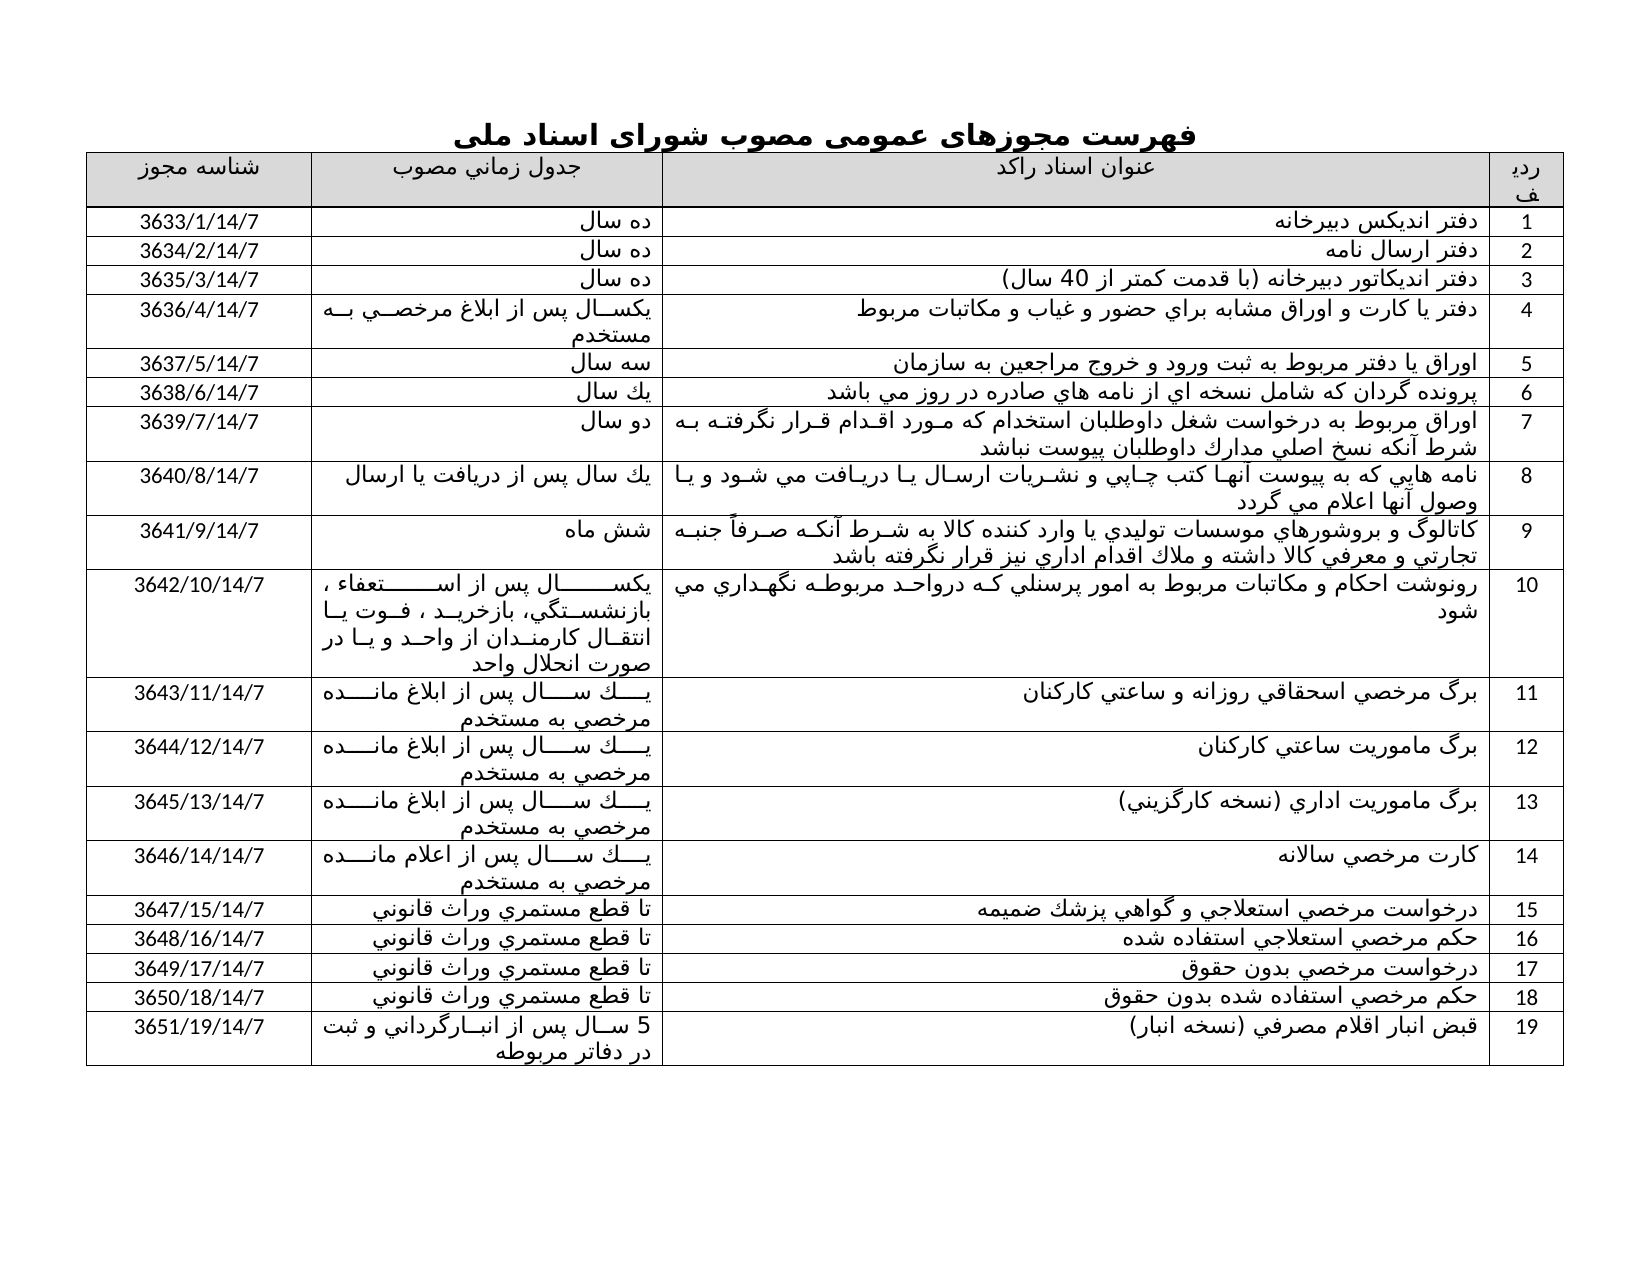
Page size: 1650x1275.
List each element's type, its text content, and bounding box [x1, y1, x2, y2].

table_cell 3637/5/14/7 [87, 349, 311, 377]
table_cell 3641/9/14/7 [87, 516, 311, 569]
table_cell 3633/1/14/7 [87, 208, 311, 236]
table_cell تا قطع مستمري وراث قانوني [312, 954, 662, 982]
table_cell تا قطع مستمري وراث قانوني [312, 925, 662, 953]
table_cell 16 [1490, 925, 1563, 953]
table_cell 17 [1490, 954, 1563, 982]
table_cell 6 [1490, 378, 1563, 406]
table_cell جدول زماني مصوب [312, 153, 662, 206]
table_cell رديف [1490, 153, 1563, 206]
table_cell 3639/7/14/7 [87, 407, 311, 461]
table_cell كاتالوگ و بروشورهاي موسسات توليدي يا وارد كننده كالا به شرط آنكه صرفاً جنبه تجارتي و معرفي كالا داشته و ملاك اقدام اداري نيز قرار نگرفته باشد [663, 516, 1489, 569]
table_cell پرونده گردان كه شامل نسخه اي از نامه هاي صادره در روز مي باشد [663, 378, 1489, 406]
table_cell 3638/6/14/7 [87, 378, 311, 406]
table_header فهرست مجوزهای عمومی مصوب شورای اسناد ملی [87, 118, 1563, 152]
table_cell 3640/8/14/7 [87, 462, 311, 515]
table_cell درخواست مرخصي بدون حقوق [663, 954, 1489, 982]
table_cell 3635/3/14/7 [87, 266, 311, 294]
table_cell 13 [1490, 787, 1563, 840]
table_cell 3636/4/14/7 [87, 295, 311, 348]
table_cell يك سال [312, 378, 662, 406]
table_cell 11 [1490, 678, 1563, 731]
table_cell 3651/19/14/7 [87, 1012, 311, 1065]
table_cell 3646/14/14/7 [87, 841, 311, 894]
table_cell يك سال پس از دريافت يا ارسال [312, 462, 662, 515]
table_cell ده سال [312, 208, 662, 236]
table_cell يك سال پس از ابلاغ مانده مرخصي به مستخدم [312, 732, 662, 786]
table_cell 9 [1490, 516, 1563, 569]
table_cell دفتر ارسال نامه [663, 237, 1489, 264]
table_cell 10 [1490, 570, 1563, 677]
table_cell تا قطع مستمري وراث قانوني [312, 983, 662, 1011]
table_cell يك سال پس از ابلاغ مانده مرخصي به مستخدم [312, 678, 662, 731]
table_cell 3649/17/14/7 [87, 954, 311, 982]
table_cell شش ماه [312, 516, 662, 569]
table_cell تا قطع مستمري وراث قانوني [312, 896, 662, 923]
table_cell برگ ماموريت اداري (نسخه كارگزيني) [663, 787, 1489, 840]
table_cell دفتر يا كارت و اوراق مشابه براي حضور و غياب و مكاتبات مربوط [663, 295, 1489, 348]
table_cell 3648/16/14/7 [87, 925, 311, 953]
table_cell رونوشت احكام و مكاتبات مربوط به امور پرسنلي كه درواحد مربوطه نگهداري مي شود [663, 570, 1489, 677]
table_cell 3634/2/14/7 [87, 237, 311, 264]
table_cell 3650/18/14/7 [87, 983, 311, 1011]
table_cell حكم مرخصي استفاده شده بدون حقوق [663, 983, 1489, 1011]
table_cell دو سال [312, 407, 662, 461]
table_cell عنوان اسناد راكد [663, 153, 1489, 206]
table_cell 3642/10/14/7 [87, 570, 311, 677]
table_cell يكسال پس از استعفاء ، بازنشستگي، بازخريد ، فوت يا انتقال كارمندان از واحد و يا در صورت انحلال واحد [312, 570, 662, 677]
table_cell نامه هايي كه به پيوست آنها كتب چاپي و نشريات ارسال يا دريافت مي شود و يا وصول آنها اعلام مي گردد [663, 462, 1489, 515]
table_cell يك سال پس از ابلاغ مانده مرخصي به مستخدم [312, 787, 662, 840]
table_cell يكسال پس از ابلاغ مرخصي به مستخدم [312, 295, 662, 348]
table_cell 7 [1490, 407, 1563, 461]
table_cell برگ مرخصي اسحقاقي روزانه و ساعتي كاركنان [663, 678, 1489, 731]
table_cell شناسه مجوز [87, 153, 311, 206]
table_cell قبض انبار اقلام مصرفي (نسخه انبار) [663, 1012, 1489, 1065]
table_cell 1 [1490, 208, 1563, 236]
table_cell حكم مرخصي استعلاجي استفاده شده [663, 925, 1489, 953]
table_cell سه سال [312, 349, 662, 377]
table_cell 8 [1490, 462, 1563, 515]
table_cell دفتر انديكس دبيرخانه [663, 208, 1489, 236]
table_cell ده سال [312, 266, 662, 294]
table_cell 3 [1490, 266, 1563, 294]
table_cell دفتر انديكاتور دبيرخانه (با قدمت كمتر از 40 سال) [663, 266, 1489, 294]
table_cell 3644/12/14/7 [87, 732, 311, 786]
table_cell 18 [1490, 983, 1563, 1011]
table_cell 5 [1490, 349, 1563, 377]
table_cell درخواست مرخصي استعلاجي و گواهي پزشك ضميمه [663, 896, 1489, 923]
table_cell 4 [1490, 295, 1563, 348]
table_cell يك سال پس از اعلام مانده مرخصي به مستخدم [312, 841, 662, 894]
table_cell 5 سال پس از انبارگرداني و ثبت در دفاتر مربوطه [312, 1012, 662, 1065]
table_cell 12 [1490, 732, 1563, 786]
table_cell اوراق يا دفتر مربوط به ثبت ورود و خروج مراجعين به سازمان [663, 349, 1489, 377]
table_cell برگ ماموريت ساعتي كاركنان [663, 732, 1489, 786]
table_cell 3643/11/14/7 [87, 678, 311, 731]
table_cell 3645/13/14/7 [87, 787, 311, 840]
table_cell 14 [1490, 841, 1563, 894]
table_cell 15 [1490, 896, 1563, 923]
table_cell 3647/15/14/7 [87, 896, 311, 923]
table_cell 19 [1490, 1012, 1563, 1065]
table_cell ده سال [312, 237, 662, 264]
table_cell كارت مرخصي سالانه [663, 841, 1489, 894]
table_cell 2 [1490, 237, 1563, 264]
table_cell اوراق مربوط به درخواست شغل داوطلبان استخدام كه مورد اقدام قرار نگرفته به شرط آنكه نسخ اصلي مدارك داوطلبان پيوست نباشد [663, 407, 1489, 461]
